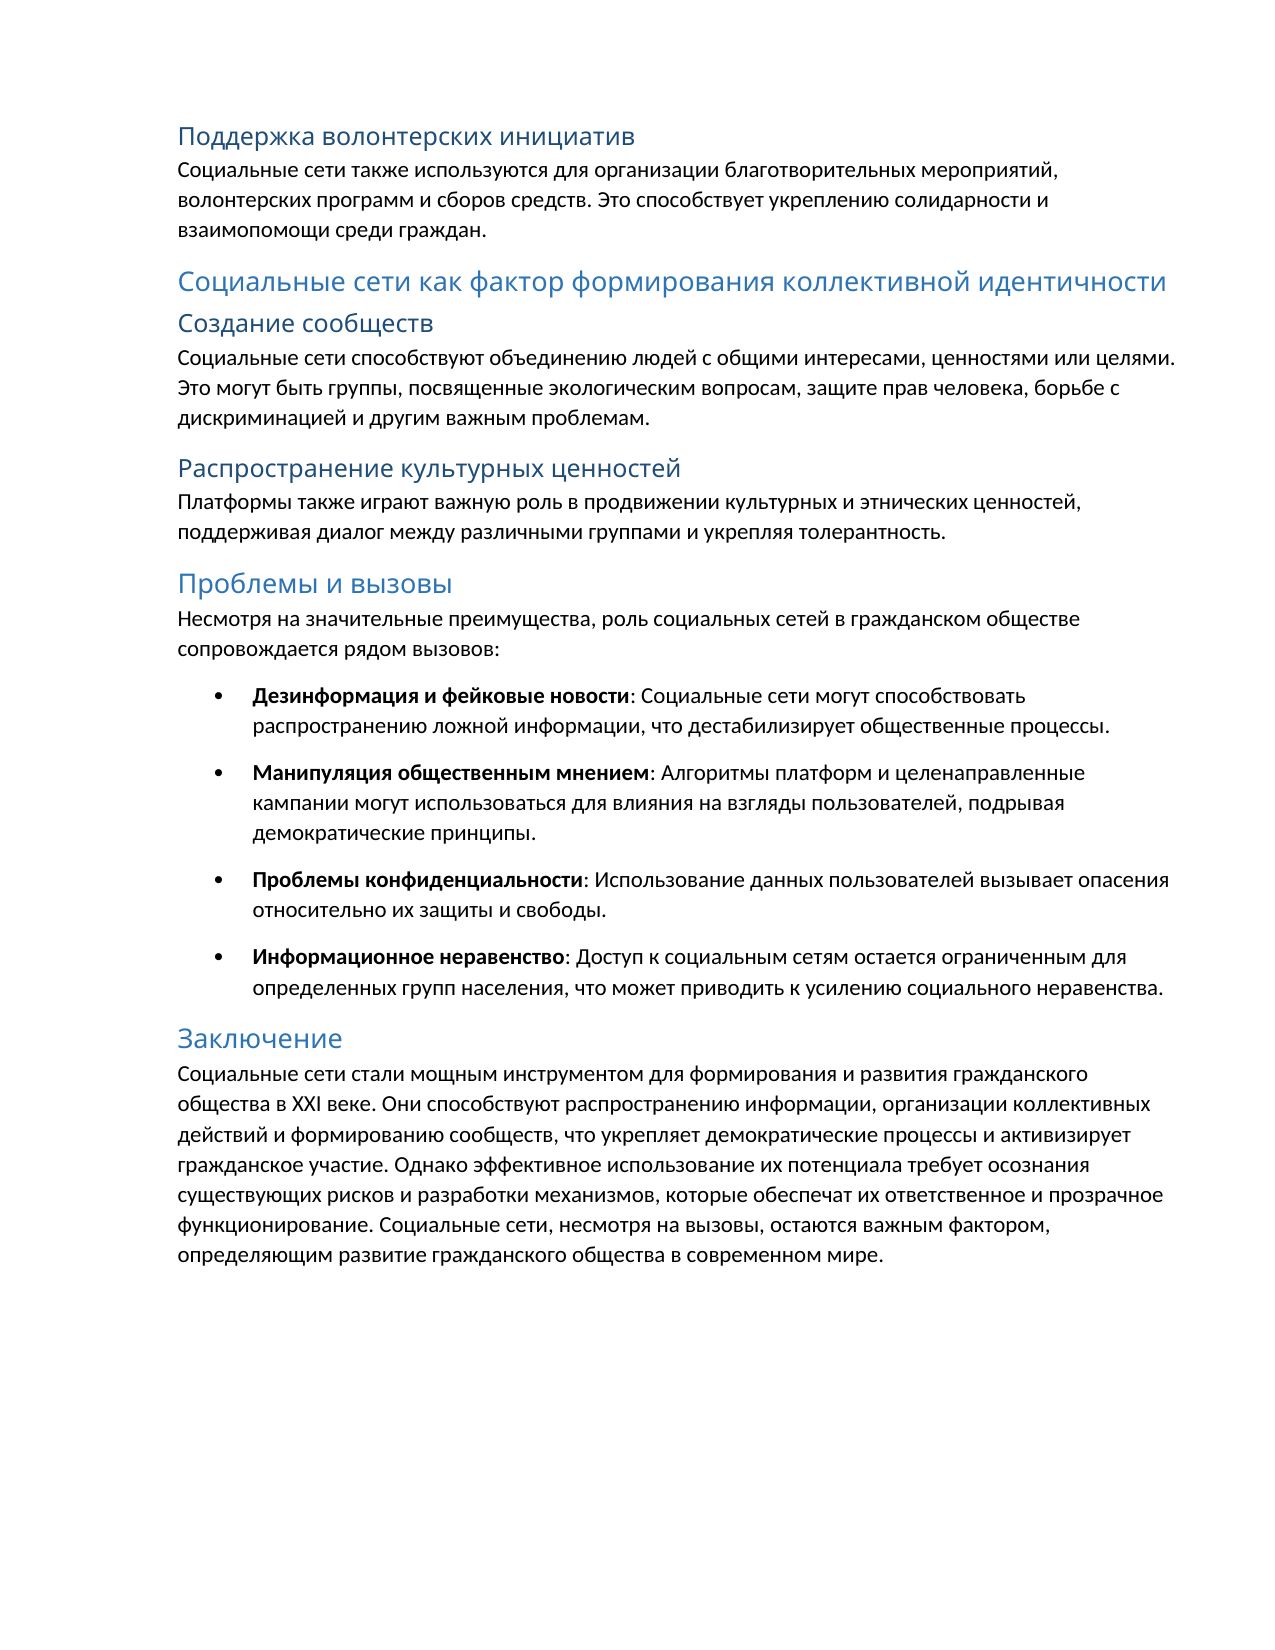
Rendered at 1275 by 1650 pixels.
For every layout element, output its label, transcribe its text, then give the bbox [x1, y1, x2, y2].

list Манипуляция общественным мнением: Алгоритмы платформ и целенаправленные кампании могут использоваться для влияния на взгляды пользователей, подрывая демократические принципы. [215, 758, 1186, 846]
text Социальные сети стали мощным инструментом для формирования и развития гражданского общества в XXI веке. Они способствуют распространению информации, организации коллективных действий и формированию сообществ, что укрепляет демократические процессы и активизирует гражданское участие. Однако эффективное использование их потенциала требует осознания существующих рисков и разработки механизмов, которые обеспечат их ответственное и прозрачное функционирование. Социальные сети, несмотря на вызовы, остаются важным фактором, определяющим развитие гражданского общества в современном мире. [177, 1059, 1186, 1268]
subtitle Поддержка волонтерских инициатив [177, 118, 1186, 152]
list Дезинформация и фейковые новости: Социальные сети могут способствовать распространению ложной информации, что дестабилизирует общественные процессы. [215, 681, 1186, 739]
text Несмотря на значительные преимущества, роль социальных сетей в гражданском обществе сопровождается рядом вызовов: [177, 604, 1186, 662]
subtitle Распространение культурных ценностей [177, 450, 1186, 484]
text Социальные сети также используются для организации благотворительных мероприятий, волонтерских программ и сборов средств. Это способствует укреплению солидарности и взаимопомощи среди граждан. [177, 155, 1186, 243]
subtitle Создание сообществ [177, 306, 1186, 340]
subtitle Проблемы и вызовы [177, 564, 1186, 601]
list Проблемы конфиденциальности: Использование данных пользователей вызывает опасения относительно их защиты и свободы. [215, 865, 1186, 923]
subtitle Заключение [177, 1019, 1186, 1056]
list Информационное неравенство: Доступ к социальным сетям остается ограниченным для определенных групп населения, что может приводить к усилению социального неравенства. [215, 942, 1186, 1001]
subtitle Социальные сети как фактор формирования коллективной идентичности [177, 262, 1186, 299]
text Социальные сети способствуют объединению людей с общими интересами, ценностями или целями. Это могут быть группы, посвященные экологическим вопросам, защите прав человека, борьбе с дискриминацией и другим важным проблемам. [177, 343, 1186, 431]
text Платформы также играют важную роль в продвижении культурных и этнических ценностей, поддерживая диалог между различными группами и укрепляя толерантность. [177, 487, 1186, 545]
